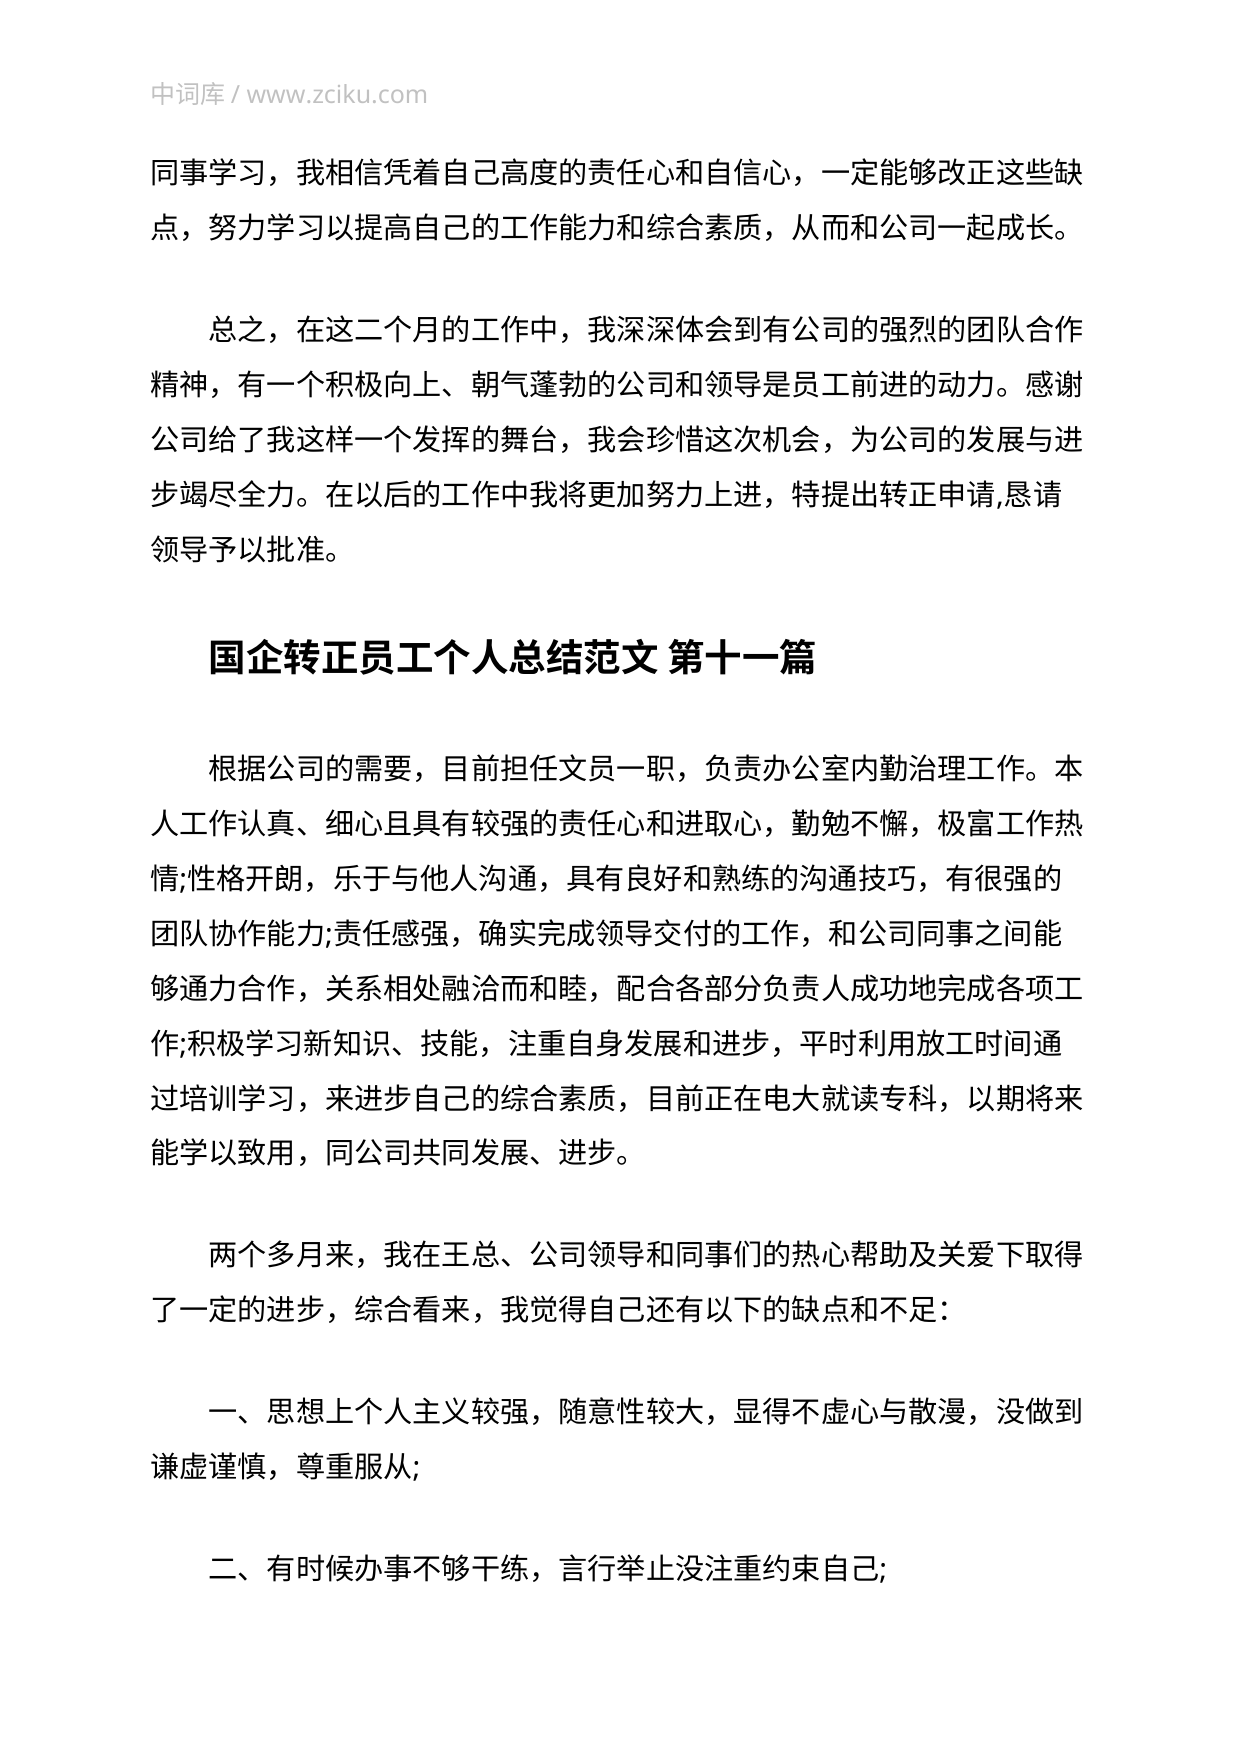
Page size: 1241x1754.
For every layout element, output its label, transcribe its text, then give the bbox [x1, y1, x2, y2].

text 根据公司的需要，目前担任文员一职，负责办公室内勤治理工作。本人工作认真、细心且具有较强的责任心和进取心，勤勉不懈，极富工作热情;性格开朗，乐于与他人沟通，具有良好和熟练的沟通技巧，有很强的团队协作能力;责任感强，确实完成领导交付的工作，和公司同事之间能够通力合作，关系相处融洽而和睦，配合各部分负责人成功地完成各项工作;积极学习新知识、技能，注重自身发展和进步，平时利用放工时间通过培训学习，来进步自己的综合素质，目前正在电大就读专科，以期将来能学以致用，同公司共同发展、进步。 [150, 746, 1090, 1172]
text 一、思想上个人主义较强，随意性较大，显得不虚心与散漫，没做到谦虚谨慎，尊重服从; [150, 1388, 1090, 1486]
text 国企转正员工个人总结范文 第十一篇 [150, 628, 1090, 682]
text 总之，在这二个月的工作中，我深深体会到有公司的强烈的团队合作精神，有一个积极向上、朝气蓬勃的公司和领导是员工前进的动力。感谢公司给了我这样一个发挥的舞台，我会珍惜这次机会，为公司的发展与进步竭尽全力。在以后的工作中我将更加努力上进，特提出转正申请,恳请领导予以批准。 [150, 307, 1090, 569]
text 二、有时候办事不够干练，言行举止没注重约束自己; [150, 1545, 1090, 1588]
text 两个多月来，我在王总、公司领导和同事们的热心帮助及关爱下取得了一定的进步，综合看来，我觉得自己还有以下的缺点和不足： [150, 1232, 1090, 1329]
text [150, 150, 1090, 247]
